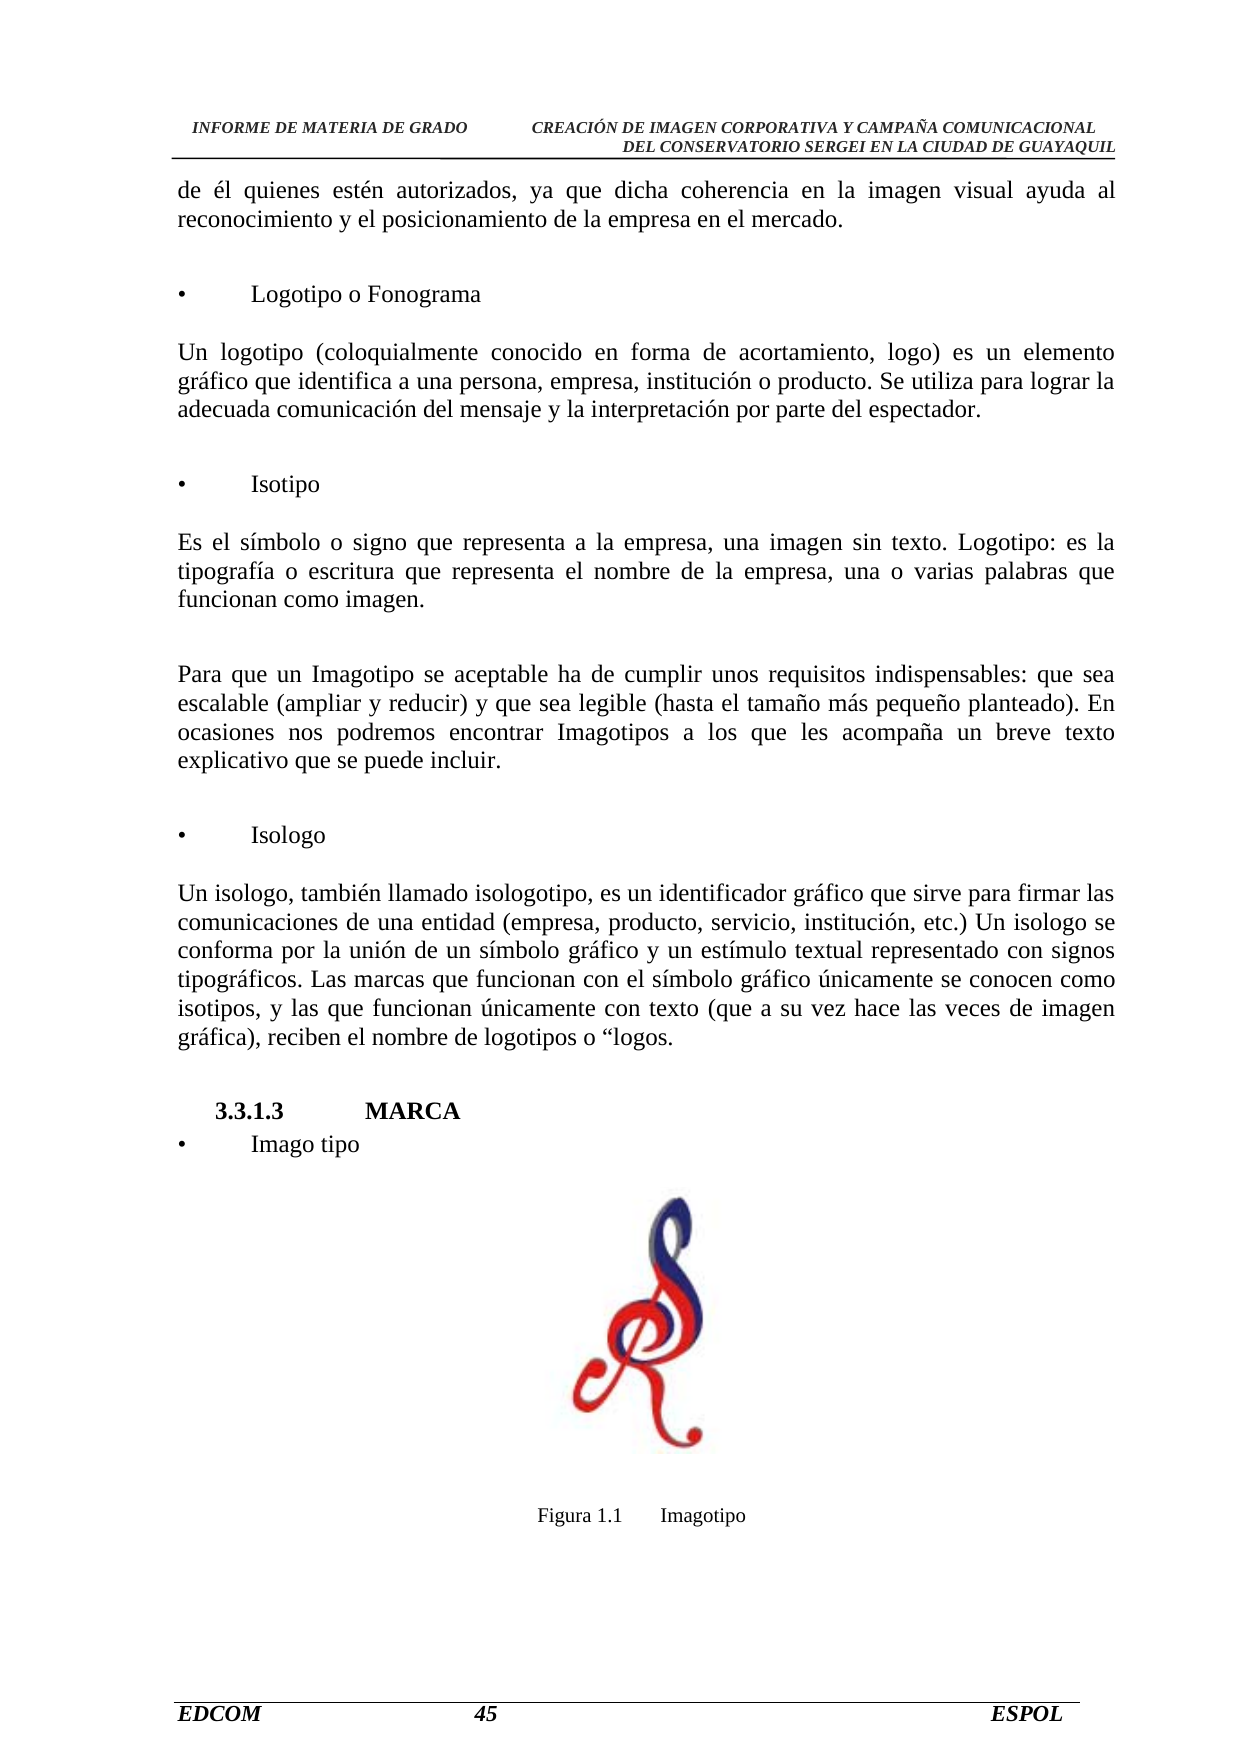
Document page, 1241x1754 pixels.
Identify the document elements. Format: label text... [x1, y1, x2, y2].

text Es el símbolo o signo que representa a la empresa, una imagen sin texto. Logotipo: es la tipografía o escritura que representa el nombre de la empresa, una o varias palabras que funcionan como imagen. [177, 527, 1116, 613]
text Un isologo, también llamado isologotipo, es un identificador gráfico que sirve para firmar las comunicaciones de una entidad (empresa, producto, servicio, institución, etc.) Un isologo se conforma por la unión de un símbolo gráfico y un estímulo textual representado con signos tipográficos. Las marcas que funcionan con el símbolo gráfico únicamente se conocen como isotipos, y las que funcionan únicamente con texto (que a su vez hace las veces de imagen gráfica), reciben el nombre de logotipos o “logos. [177, 878, 1116, 1051]
text Un logotipo (coloquialmente conocido en forma de acortamiento, logo) es un elemento gráfico que identifica a una persona, empresa, institución o producto. Se utiliza para lograr la adecuada comunicación del mensaje y la interpretación por parte del espectador. [177, 337, 1116, 423]
text • Isotipo [177, 469, 1116, 498]
text • Isologo [177, 820, 1116, 849]
text • Imago tipo [177, 1129, 1116, 1158]
text Para que un Imagotipo se aceptable ha de cumplir unos requisitos indispensables: que sea escalable (ampliar y reducir) y que sea legible (hasta el tamaño más pequeño planteado). En ocasiones nos podremos encontrar Imagotipos a los que les acompaña un breve texto explicativo que se puede incluir. [177, 659, 1116, 774]
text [177, 176, 1116, 233]
text • Logotipo o Fonograma [177, 279, 1116, 308]
text MARCA [215, 1096, 1116, 1125]
text Imagotipo [252, 1503, 1116, 1527]
picture [518, 1187, 775, 1454]
